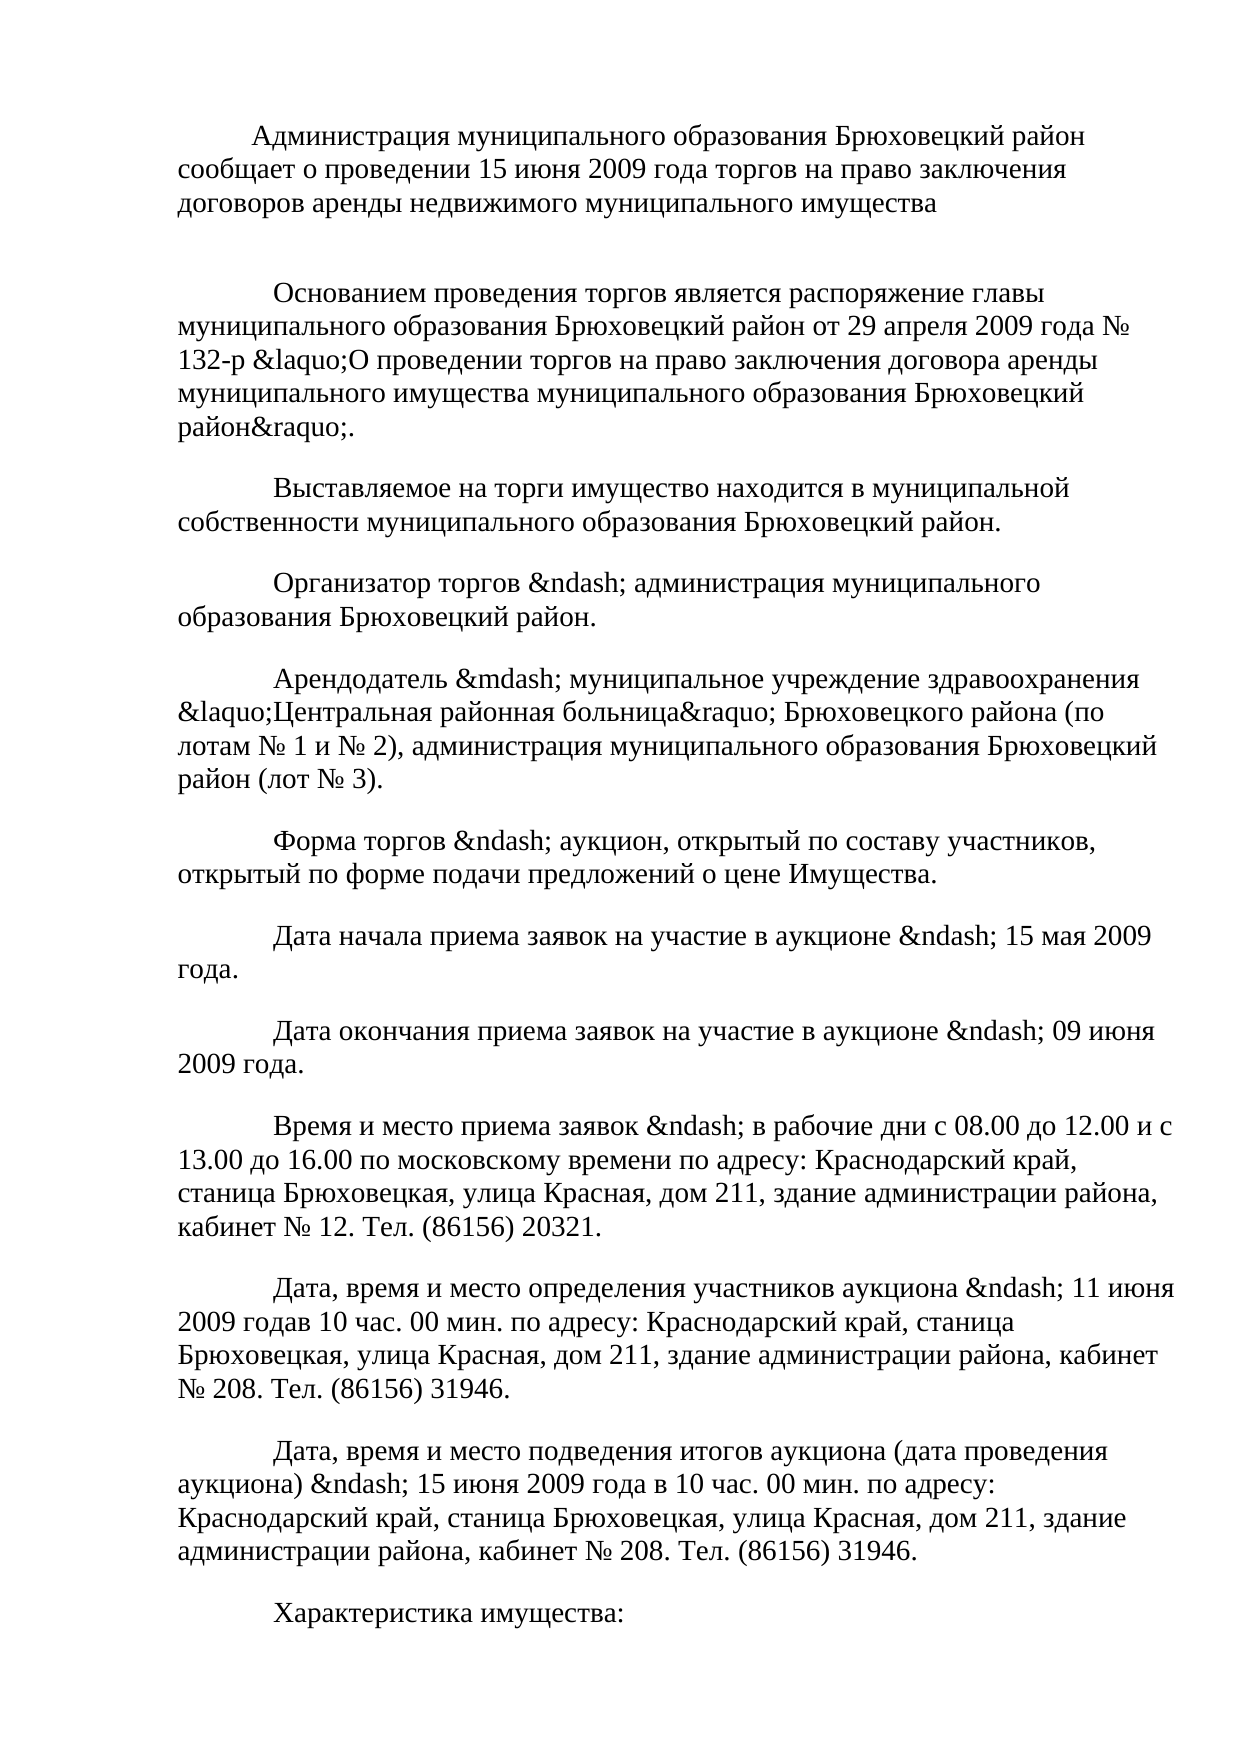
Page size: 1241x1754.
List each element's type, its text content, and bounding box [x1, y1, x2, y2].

text Дата, время и место определения участников аукциона &ndash; 11 июня 2009 годав 10 час. 00 мин. по адресу: Краснодарский край, станица Брюховецкая, улица Красная, дом 211, здание администрации района, кабинет № 208. Тел. (86156) 31946. [177, 1270, 1181, 1404]
text Дата начала приема заявок на участие в аукционе &ndash; 15 мая 2009 года. [177, 918, 1181, 985]
text Выставляемое на торги имущество находится в муниципальной собственности муниципального образования Брюховецкий район. [177, 471, 1181, 538]
text Организатор торгов &ndash; администрация муниципального образования Брюховецкий район. [177, 566, 1181, 633]
text Форма торгов &ndash; аукцион, открытый по составу участников, открытый по форме подачи предложений о цене Имущества. [177, 823, 1181, 890]
text Администрация муниципального образования Брюховецкий район сообщает о проведении 15 июня 2009 года торгов на право заключения договоров аренды недвижимого муниципального имущества [177, 118, 1181, 219]
text Время и место приема заявок &ndash; в рабочие дни с 08.00 до 12.00 и с 13.00 до 16.00 по московскому времени по адресу: Краснодарский край, станица Брюховецкая, улица Красная, дом 211, здание администрации района, кабинет № 12. Тел. (86156) 20321. [177, 1108, 1181, 1242]
text Характеристика имущества: [177, 1595, 1181, 1628]
text Дата окончания приема заявок на участие в аукционе &ndash; 09 июня 2009 года. [177, 1013, 1181, 1080]
text Дата, время и место подведения итогов аукциона (дата проведения аукциона) &ndash; 15 июня 2009 года в 10 час. 00 мин. по адресу: Краснодарский край, станица Брюховецкая, улица Красная, дом 211, здание администрации района, кабинет № 208. Тел. (86156) 31946. [177, 1433, 1181, 1567]
text Арендодатель &mdash; муниципальное учреждение здравоохранения &laquo;Центральная районная больница&raquo; Брюховецкого района (по лотам № 1 и № 2), администрация муниципального образования Брюховецкий район (лот № 3). [177, 661, 1181, 795]
text Основанием проведения торгов является распоряжение главы муниципального образования Брюховецкий район от 29 апреля 2009 года № 132-р &laquo;О проведении торгов на право заключения договора аренды муниципального имущества муниципального образования Брюховецкий район&raquo;. [177, 275, 1181, 442]
